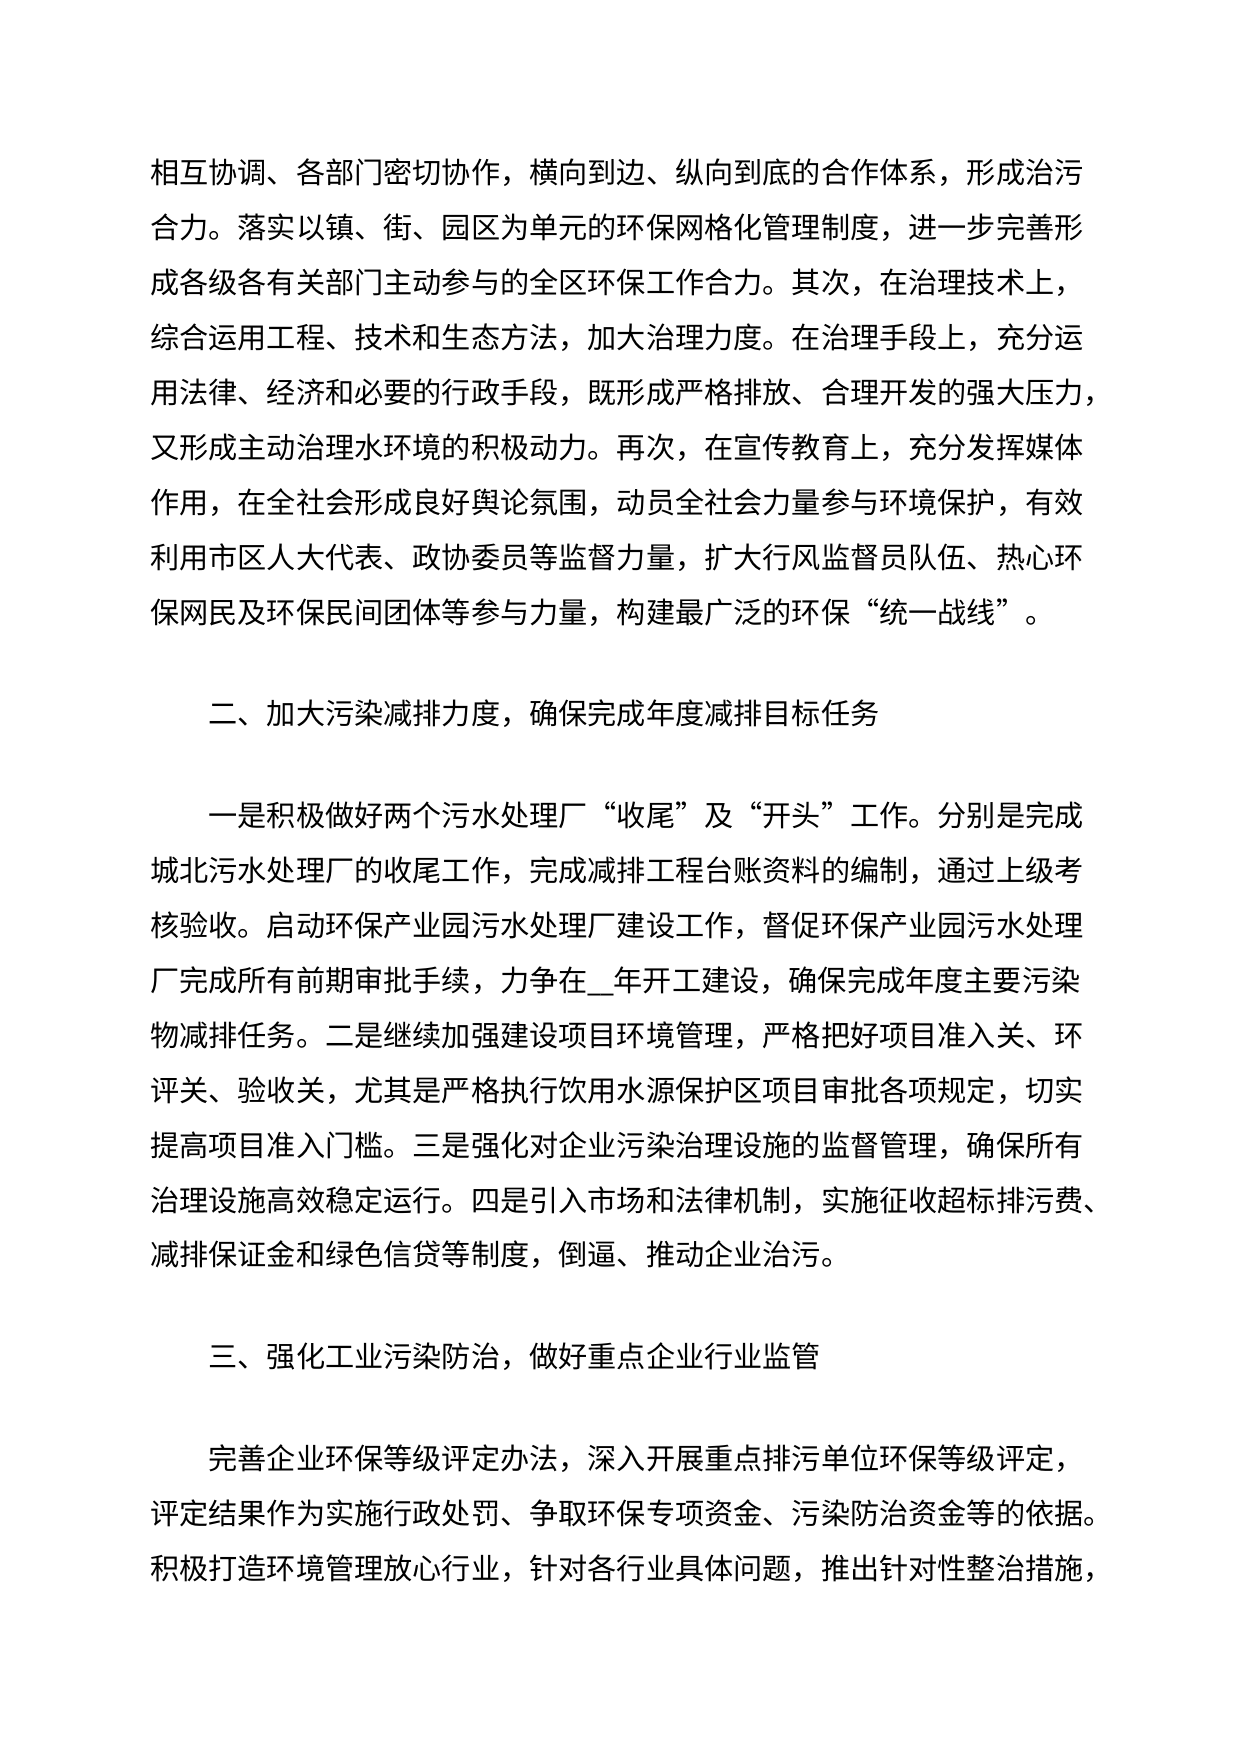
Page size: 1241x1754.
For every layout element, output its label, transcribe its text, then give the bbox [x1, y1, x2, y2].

text 三、强化工业污染防治，做好重点企业行业监管 [150, 1334, 1090, 1376]
text 二、加大污染减排力度，确保完成年度减排目标任务 [150, 691, 1090, 733]
text 一是积极做好两个污水处理厂“收尾”及“开头”工作。分别是完成城北污水处理厂的收尾工作，完成减排工程台账资料的编制，通过上级考核验收。启动环保产业园污水处理厂建设工作，督促环保产业园污水处理厂完成所有前期审批手续，力争在__年开工建设，确保完成年度主要污染物减排任务。二是继续加强建设项目环境管理，严格把好项目准入关、环评关、验收关，尤其是严格执行饮用水源保护区项目审批各项规定，切实提高项目准入门槛。三是强化对企业污染治理设施的监督管理，确保所有治理设施高效稳定运行。四是引入市场和法律机制，实施征收超标排污费、减排保证金和绿色信贷等制度，倒逼、推动企业治污。 [150, 793, 1090, 1274]
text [150, 150, 1090, 631]
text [150, 1436, 1090, 1588]
